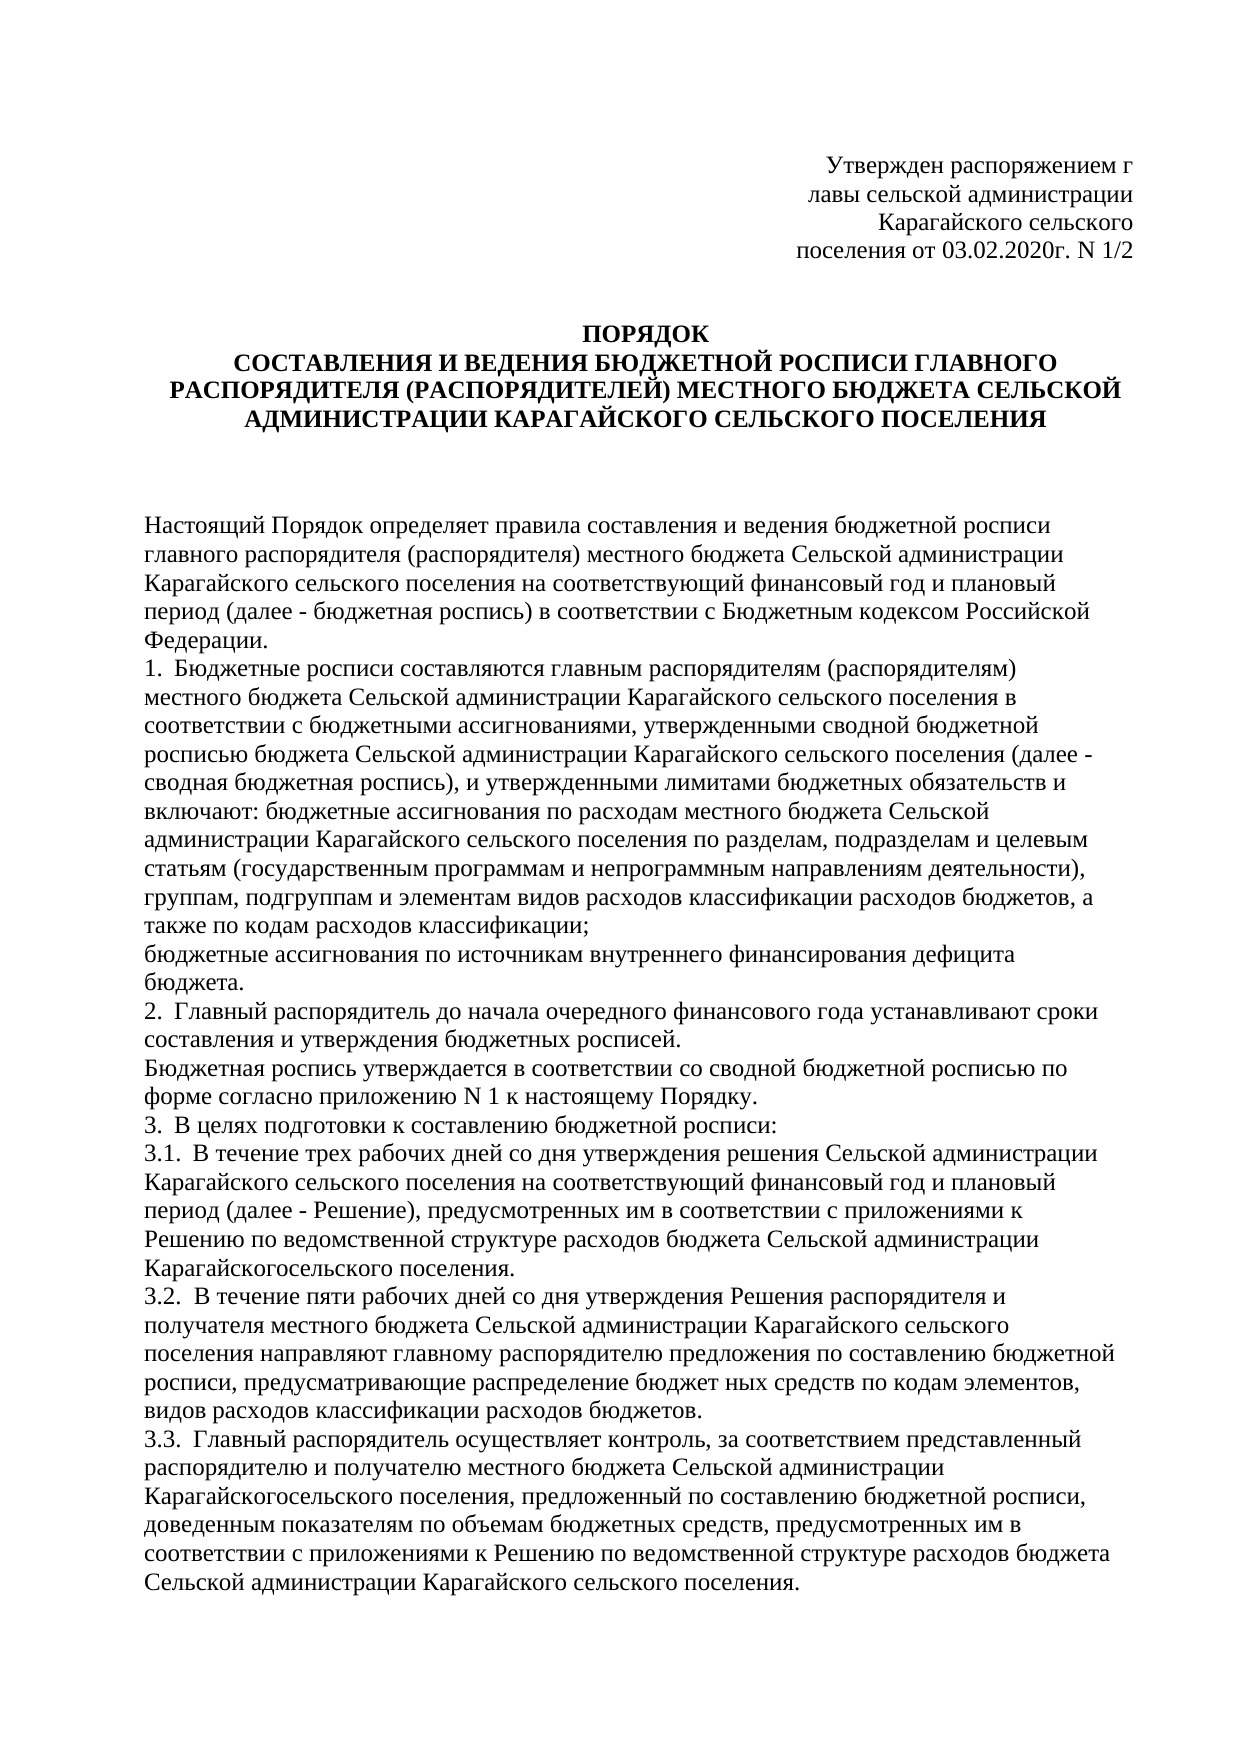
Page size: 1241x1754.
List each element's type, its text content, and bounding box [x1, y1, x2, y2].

list В течение пяти рабочих дней со дня утверждения Решения распорядителя и получателя местного бюджета Сельской администрации Карагайского сельского поселения направляют главному распорядителю предложения по составлению бюджетной росписи, предусматривающие распределение бюджет ных средств по кодам элементов, видов расходов классификации расходов бюджетов. [144, 1282, 1119, 1424]
text Настоящий Порядок определяет правила составления и ведения бюджетной росписи главного распорядителя (распорядителя) местного бюджета Сельской администрации Карагайского сельского поселения на соответствующий финансовый год и плановый период (далее - бюджетная роспись) в соответствии с Бюджетным кодексом Российской Федерации. [144, 511, 1119, 654]
text СОСТАВЛЕНИЯ И ВЕДЕНИЯ БЮДЖЕТНОЙ РОСПИСИ ГЛАВНОГО РАСПОРЯДИТЕЛЯ (РАСПОРЯДИТЕЛЕЙ) МЕСТНОГО БЮДЖЕТА СЕЛЬСКОЙ АДМИНИСТРАЦИИ КАРАГАЙСКОГО СЕЛЬСКОГО ПОСЕЛЕНИЯ [158, 348, 1133, 433]
text ПОРЯДОК [158, 321, 1133, 348]
text бюджетные ассигнования по источникам внутреннего финансирования дефицита бюджета. [144, 939, 1119, 996]
text Бюджетная роспись утверждается в соответствии со сводной бюджетной росписью по форме согласно приложению N 1 к настоящему Порядку. [144, 1053, 1119, 1110]
list Главный распорядитель до начала очередного финансового года устанавливают сроки составления и утверждения бюджетных росписей. [144, 996, 1119, 1053]
list В целях подготовки к составлению бюджетной росписи: [144, 1110, 1119, 1139]
text Утвержден распоряжением г лавы сельской администрации Карагайского сельского поселения от 03.02.2020г. N 1/2 [772, 152, 1133, 264]
list Главный распорядитель осуществляет контроль, за соответствием представленный распорядителю и получателю местного бюджета Сельской администрации Карагайскогосельского поселения, предложенный по составлению бюджетной росписи, доведенным показателям по объемам бюджетных средств, предусмотренных им в соответствии с приложениями к Решению по ведомственной структуре расходов бюджета Сельской администрации Карагайского сельского поселения. [144, 1424, 1119, 1596]
list Бюджетные росписи составляются главным распорядителям (распорядителям) местного бюджета Сельской администрации Карагайского сельского поселения в соответствии с бюджетными ассигнованиями, утвержденными сводной бюджетной росписью бюджета Сельской администрации Карагайского сельского поселения (далее - сводная бюджетная роспись), и утвержденными лимитами бюджетных обязательств и включают: бюджетные ассигнования по расходам местного бюджета Сельской администрации Карагайского сельского поселения по разделам, подразделам и целевым статьям (государственным программам и непрограммным направлениям деятельности), группам, подгруппам и элементам видов расходов классификации расходов бюджетов, а также по кодам расходов классификации; [144, 654, 1119, 939]
list В течение трех рабочих дней со дня утверждения решения Сельской администрации Карагайского сельского поселения на соответствующий финансовый год и плановый период (далее - Решение), предусмотренных им в соответствии с приложениями к Решению по ведомственной структуре расходов бюджета Сельской администрации Карагайскогосельского поселения. [144, 1139, 1119, 1282]
